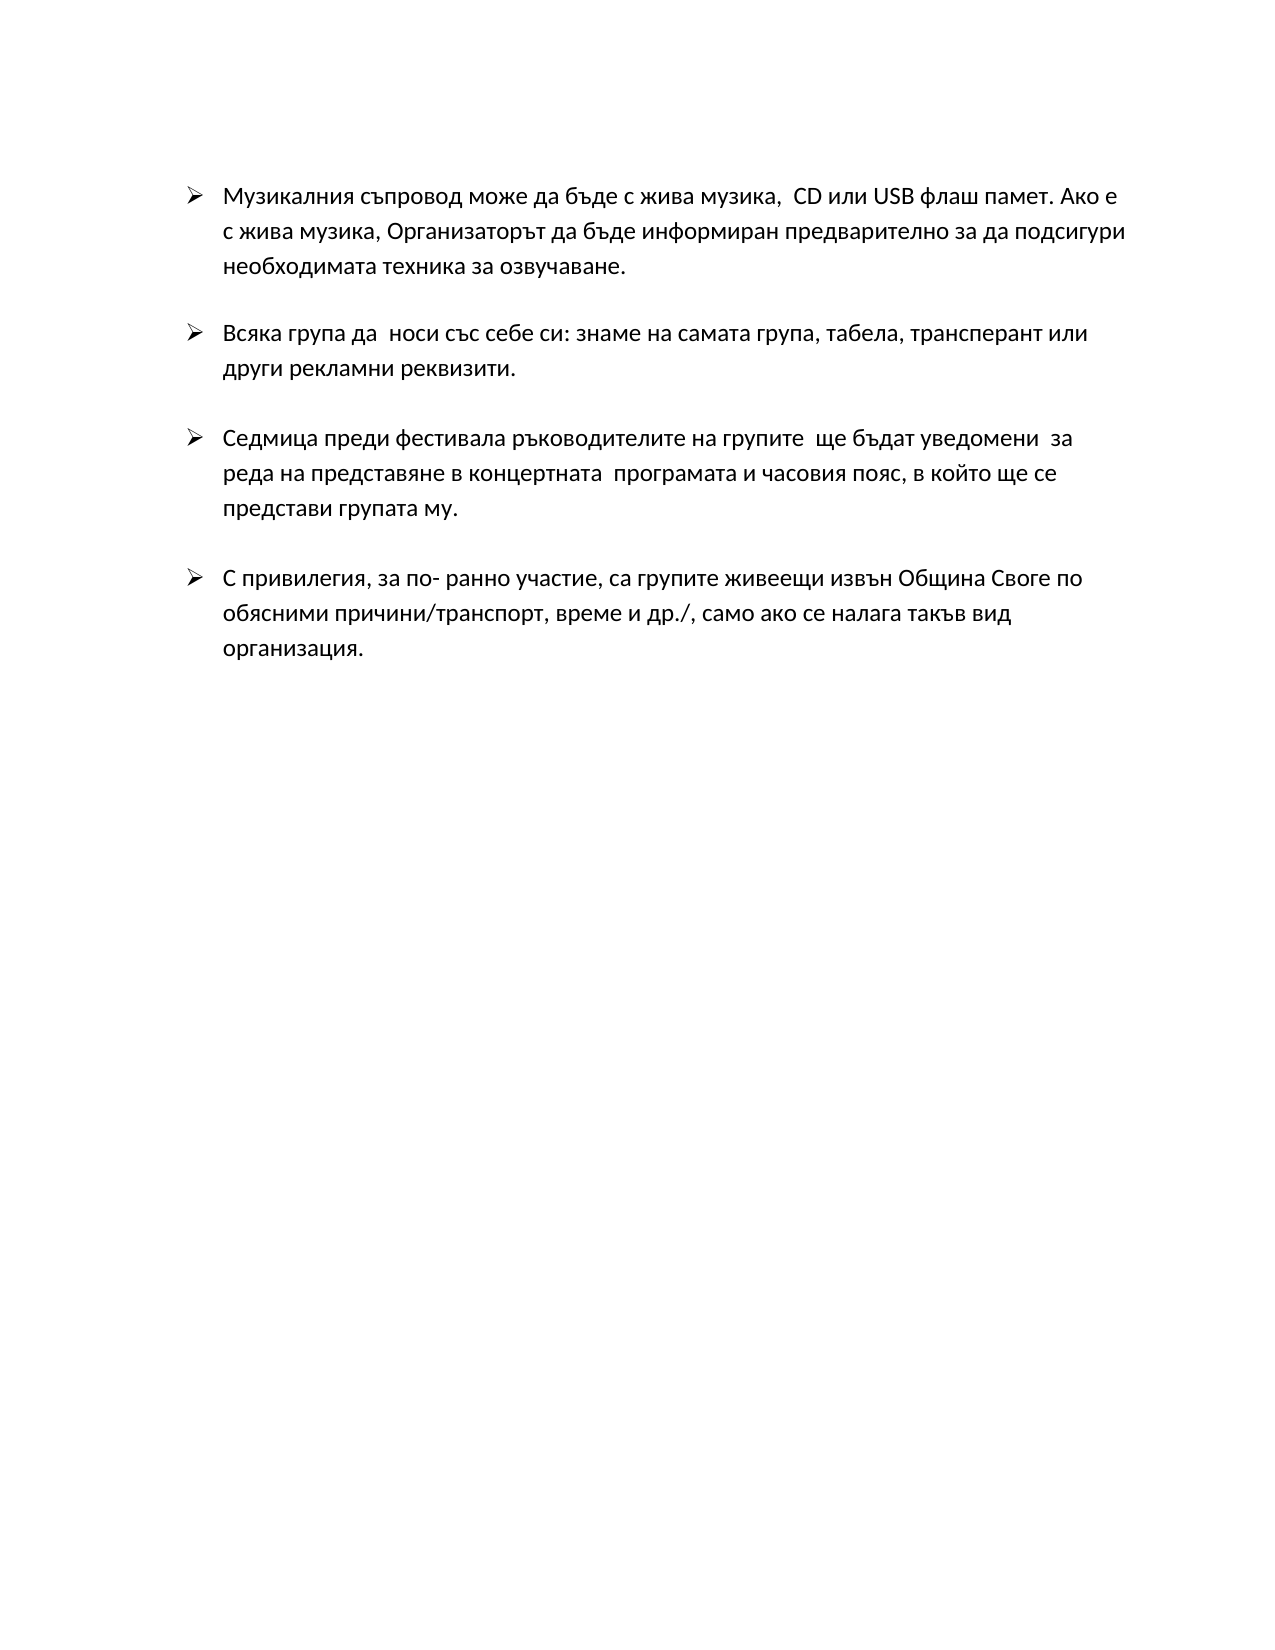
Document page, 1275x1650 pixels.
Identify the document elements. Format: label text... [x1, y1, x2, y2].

list Музикалния съпровод може да бъде с жива музика, CD или USB флаш памет. Ако е с жива музика, Организаторът да бъде информиран предварително за да подсигури необходимата техника за озвучаване. [185, 180, 1127, 280]
list Всяка група да носи със себе си: знаме на самата група, табела, трансперант или други рекламни реквизити. [185, 317, 1127, 382]
list Седмица преди фестивала ръководителите на групите ще бъдат уведомени за реда на представяне в концертната програмата и часовия пояс, в който ще се представи групата му. [185, 422, 1127, 522]
list С привилегия, за по- ранно участие, са групите живеещи извън Община Своге по обясними причини/транспорт, време и др./, само ако се налага такъв вид организация. [185, 562, 1127, 662]
